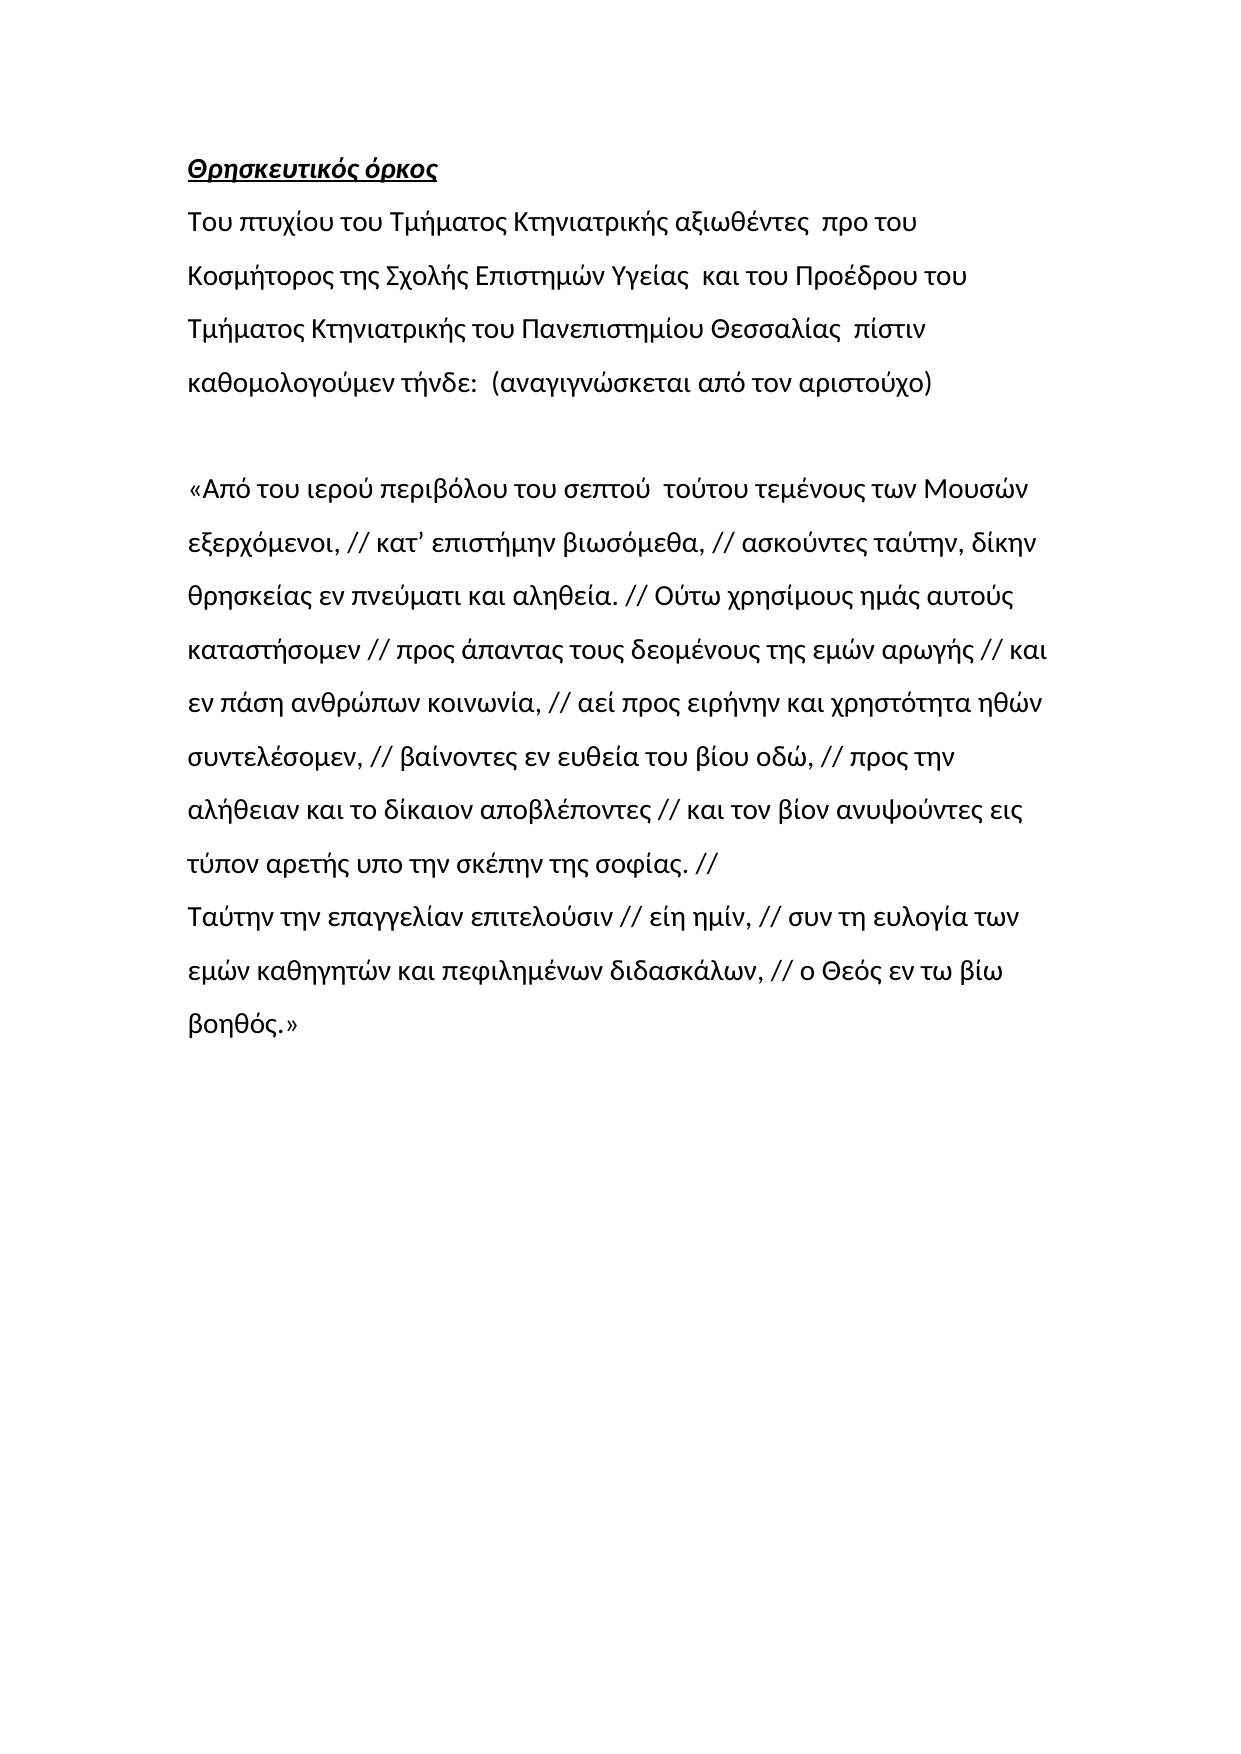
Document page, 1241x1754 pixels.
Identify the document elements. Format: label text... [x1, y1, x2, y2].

text «Από του ιερού περιβόλου του σεπτού τούτου τεμένους των Μουσών εξερχόμενοι, // κατ’ επιστήμην βιωσόμεθα, // ασκούντες ταύτην, δίκην θρησκείας εν πνεύματι και αληθεία. // Ούτω χρησίμους ημάς αυτούς καταστήσομεν // προς άπαντας τους δεομένους της εμών αρωγής // και εν πάση ανθρώπων κοινωνία, // αεί προς ειρήνην και χρηστότητα ηθών συντελέσομεν, // βαίνοντες εν ευθεία του βίου οδώ, // προς την αλήθειαν και το δίκαιον αποβλέποντες // και τον βίον ανυψούντες εις τύπον αρετής υπο την σκέπην της σοφίας. // [187, 471, 1053, 880]
text Ταύτην την επαγγελίαν επιτελούσιν // είη ημίν, // συν τη ευλογία των εμών καθηγητών και πεφιλημένων διδασκάλων, // ο Θεός εν τω βίω βοηθός.» [187, 898, 1053, 1041]
text Θρησκευτικός όρκος [187, 150, 1053, 186]
text Του πτυχίου του Τμήματος Κτηνιατρικής αξιωθέντες προ του Κοσμήτορος της Σχολής Επιστημών Υγείας και του Προέδρου του Τμήματος Κτηνιατρικής του Πανεπιστημίου Θεσσαλίας πίστιν καθομολογούμεν τήνδε: (αναγιγνώσκεται από τον αριστούχο) [187, 203, 1053, 399]
